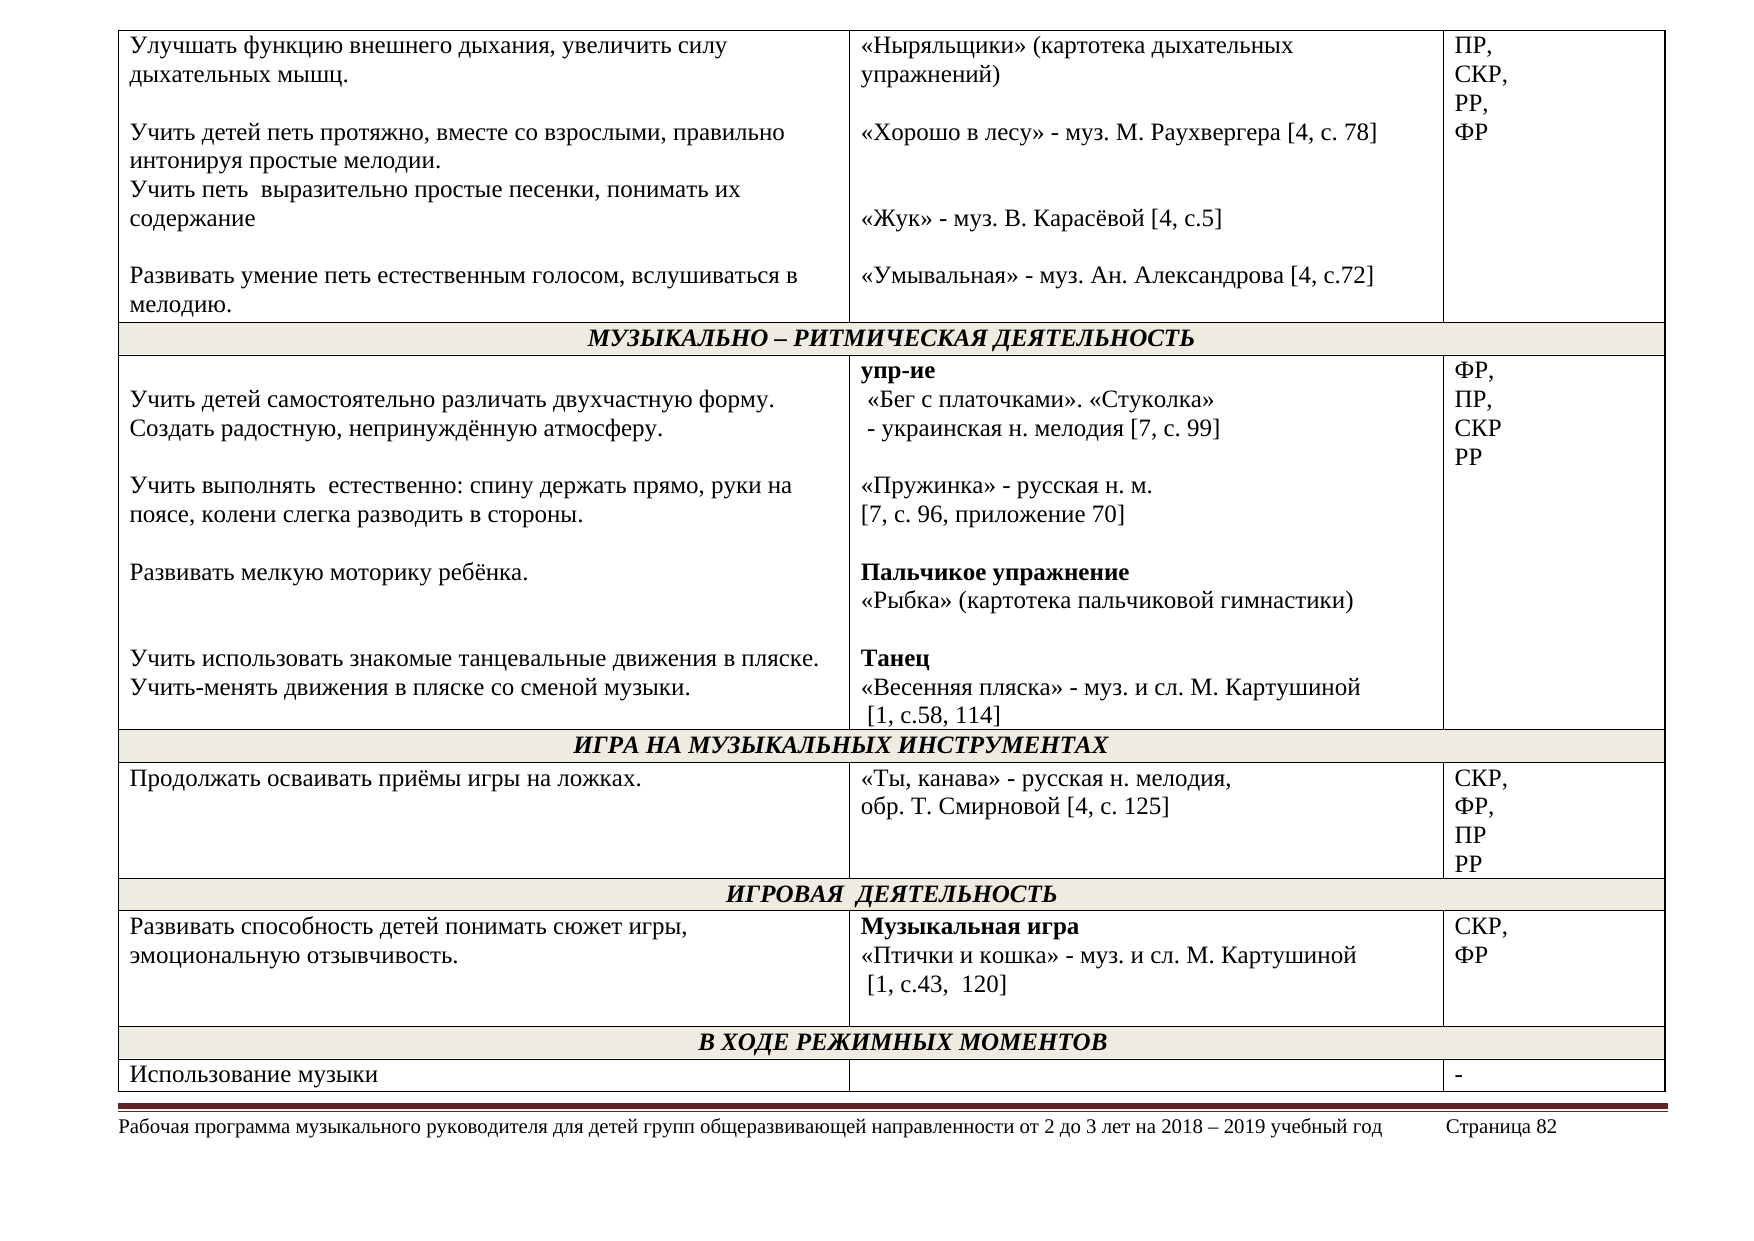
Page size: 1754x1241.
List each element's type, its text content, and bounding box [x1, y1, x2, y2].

table_cell ПР, СКР, РР, ФР [1444, 31, 1664, 322]
table_cell - [1444, 1060, 1664, 1091]
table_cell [119, 1060, 849, 1091]
table_cell «Ныряльщики» (картотека дыхательных упражнений) «Хорошо в лесу» - муз. М. Раухвергера [4, с. 78] «Жук» - муз. В. Карасёвой [4, с.5] «Умывальная» - муз. Ан. Александрова [4, с.72] [850, 31, 1443, 322]
table_cell упр-ие «Бег с платочками». «Стуколка» - украинская н. мелодия [7, с. 99] «Пружинка» - русская н. м. [7, с. 96, приложение 70] Пальчикое упражнение «Рыбка» (картотека пальчиковой гимнастики) Танец «Весенняя пляска» - муз. и сл. М. Картушиной [1, с.58, 114] [850, 356, 1443, 729]
table_cell Продолжать осваивать приёмы игры на ложках. [119, 763, 849, 878]
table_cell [850, 1060, 1443, 1091]
table_cell ФР, ПР, СКР РР [1444, 356, 1664, 729]
table_cell МУЗЫКАЛЬНО – РИТМИЧЕСКАЯ ДЕЯТЕЛЬНОСТЬ [119, 323, 1664, 354]
table_cell Музыкальная игра «Птички и кошка» - муз. и сл. М. Картушиной [1, с.43, 120] [850, 911, 1443, 1026]
table_cell ИГРА НА МУЗЫКАЛЬНЫХ ИНСТРУМЕНТАХ [119, 730, 1664, 762]
table_cell Учить детей самостоятельно различать двухчастную форму. Создать радостную, непринуждённую атмосферу. Учить выполнять естественно: спину держать прямо, руки на поясе, колени слегка разводить в стороны. Развивать мелкую моторику ребёнка. Учить использовать знакомые танцевальные движения в пляске. Учить-менять движения в пляске со сменой музыки. [119, 356, 849, 729]
table_cell «Ты, канава» - русская н. мелодия, обр. Т. Смирновой [4, с. 125] [850, 763, 1443, 878]
table_cell Развивать способность детей понимать сюжет игры, эмоциональную отзывчивость. [119, 911, 849, 1026]
table_cell СКР, ФР [1444, 911, 1664, 1026]
table_cell Улучшать функцию внешнего дыхания, увеличить силу дыхательных мышц. Учить детей петь протяжно, вместе со взрослыми, правильно интонируя простые мелодии. Учить петь выразительно простые песенки, понимать их содержание Развивать умение петь естественным голосом, вслушиваться в мелодию. [119, 31, 849, 322]
table_cell В ХОДЕ РЕЖИМНЫХ МОМЕНТОВ [119, 1027, 1664, 1058]
table_cell ИГРОВАЯ ДЕЯТЕЛЬНОСТЬ [119, 879, 1664, 910]
table_cell СКР, ФР, ПР РР [1444, 763, 1664, 878]
